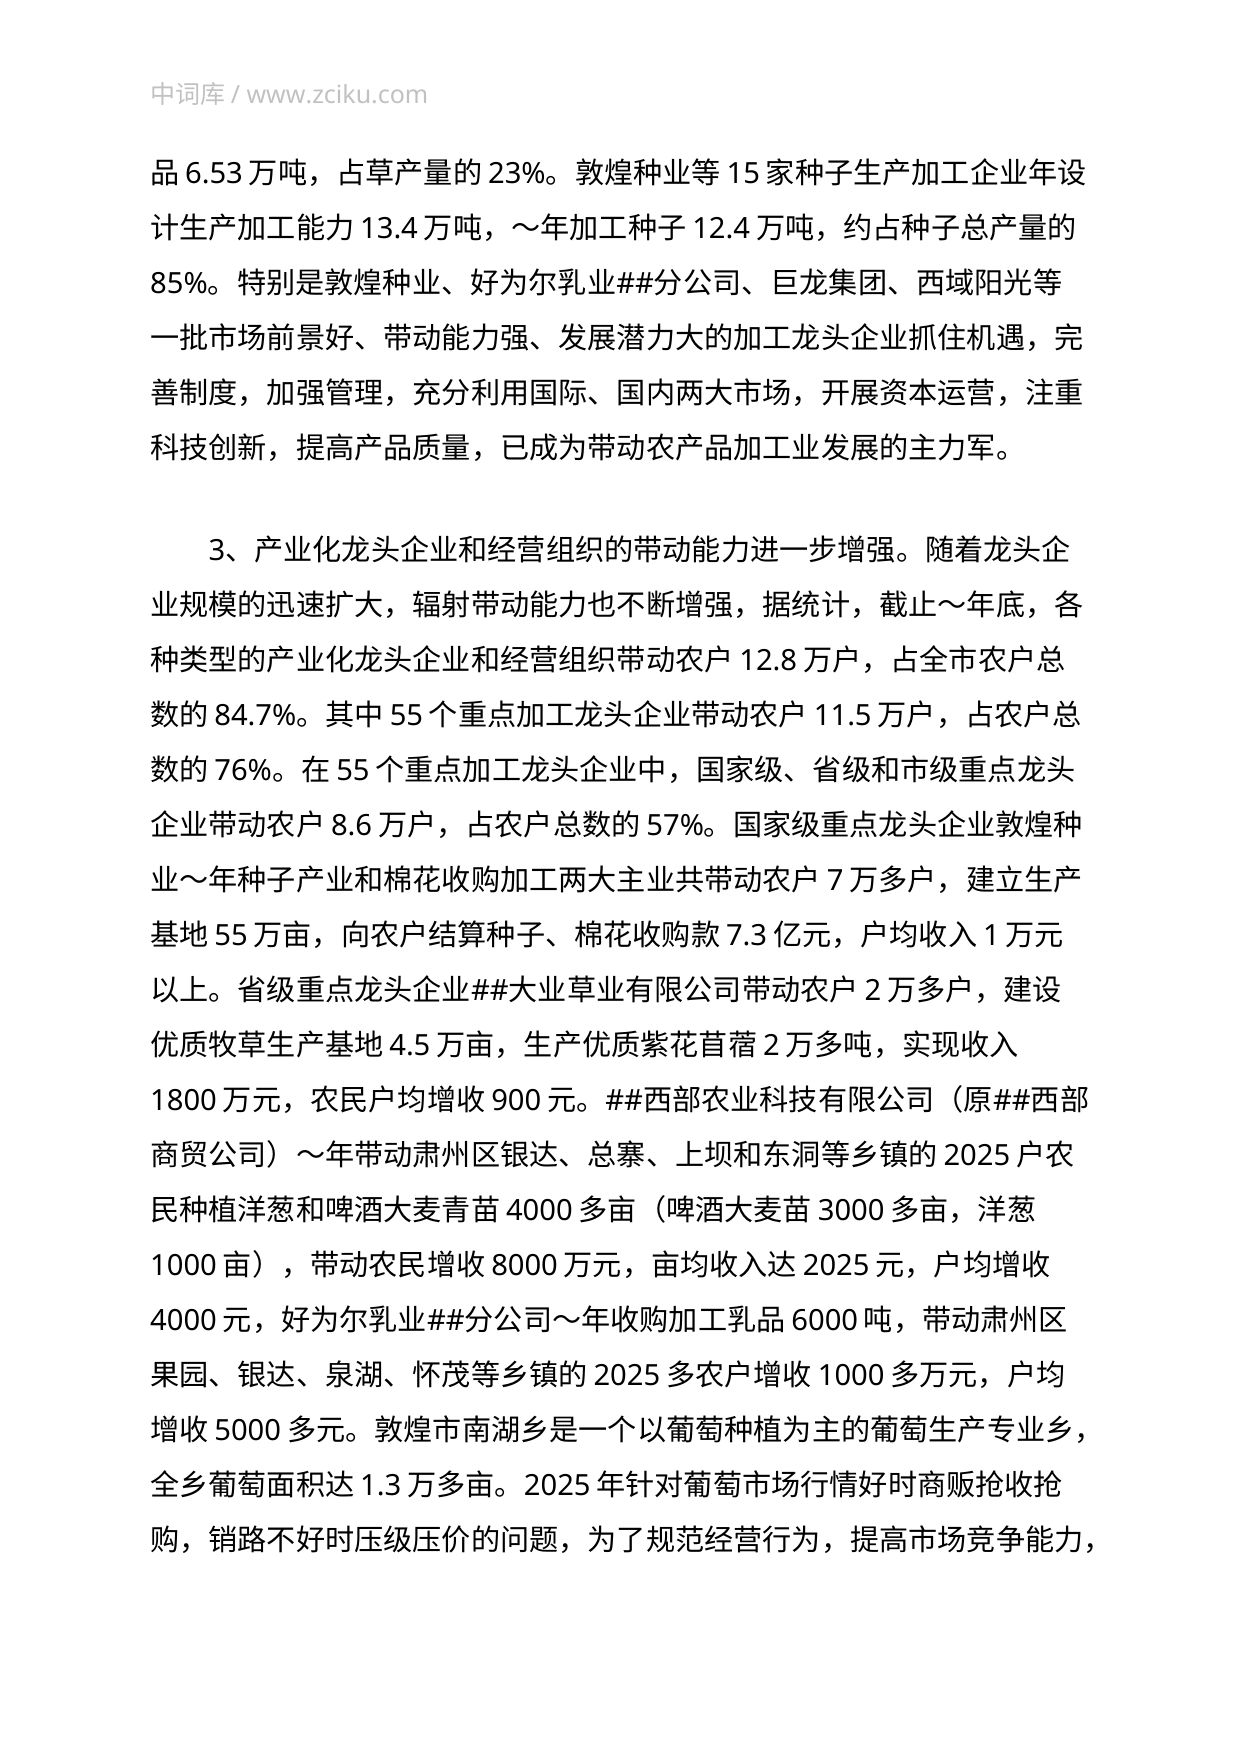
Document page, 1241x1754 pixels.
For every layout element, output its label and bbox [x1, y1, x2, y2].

text [150, 527, 1090, 1559]
text [150, 150, 1090, 467]
